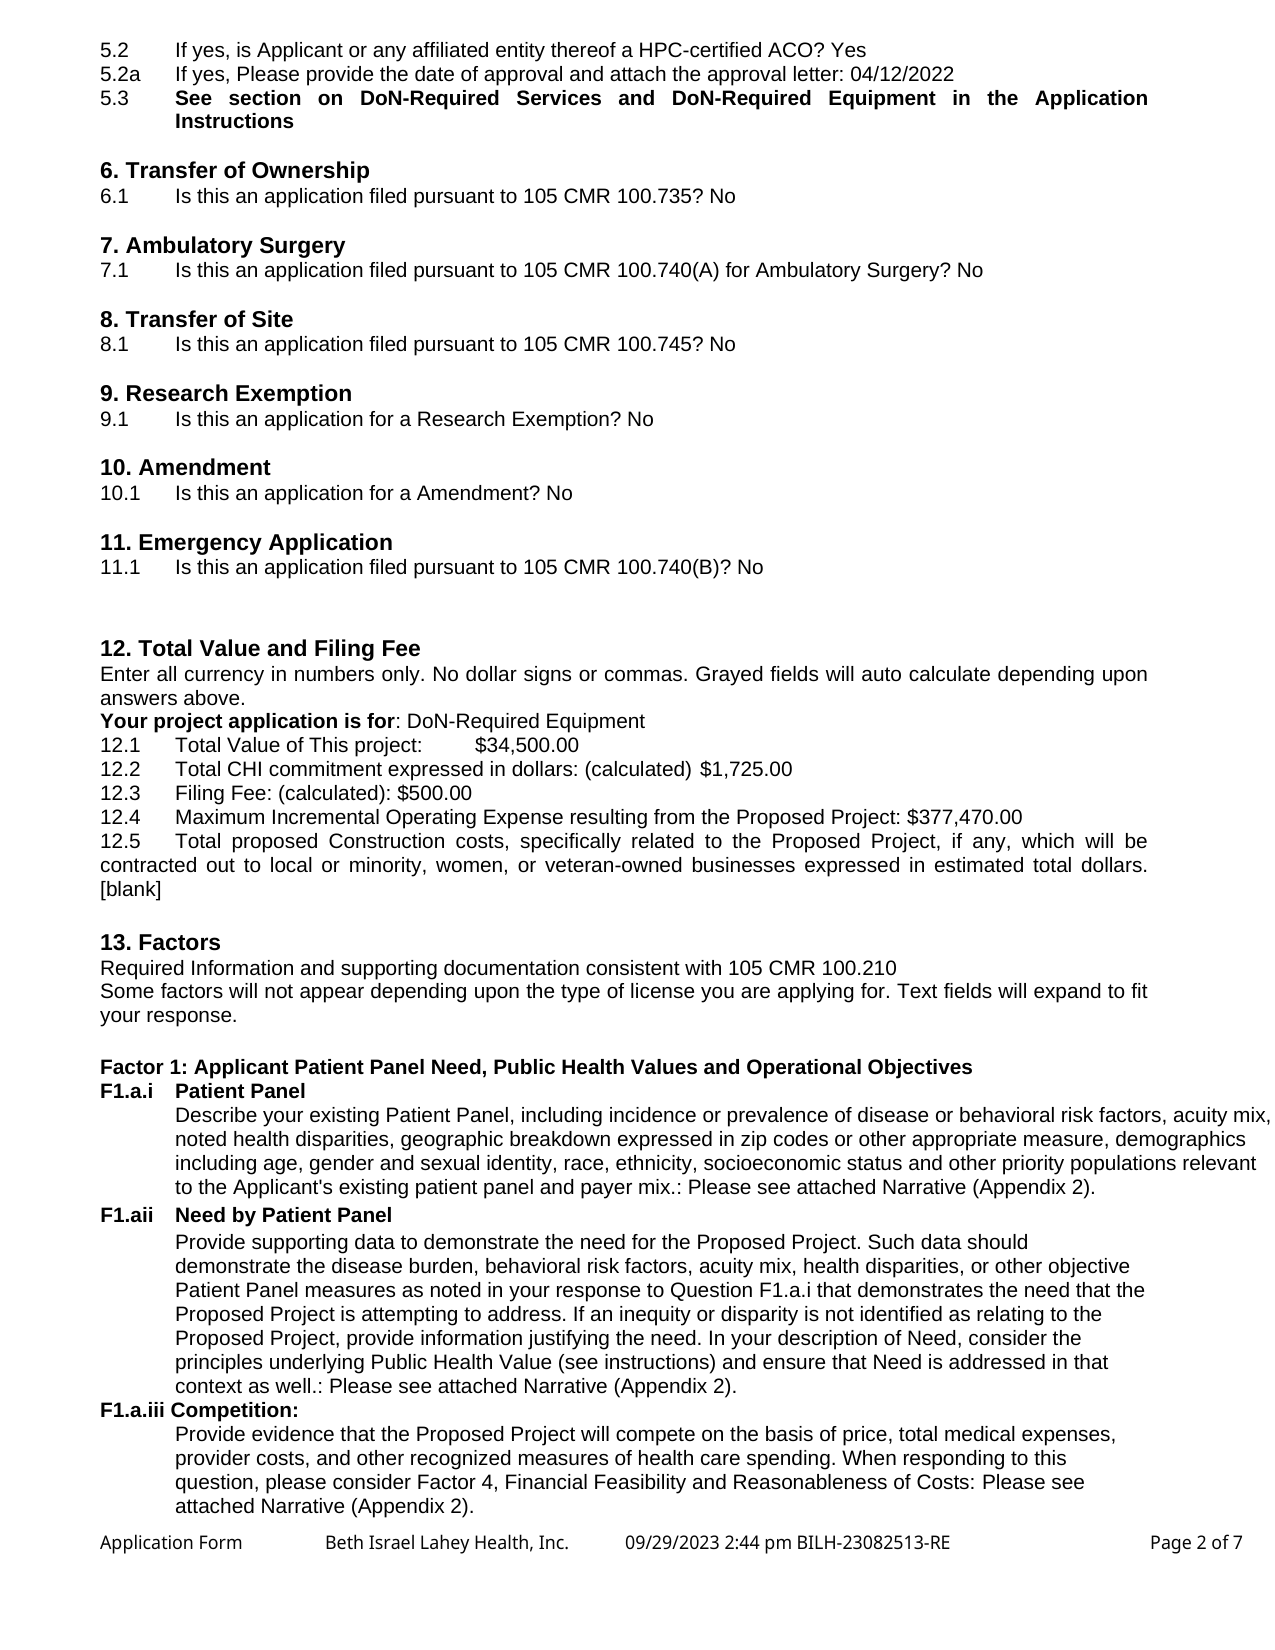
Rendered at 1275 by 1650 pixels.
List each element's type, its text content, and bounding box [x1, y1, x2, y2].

text Enter all currency in numbers only. No dollar signs or commas. Grayed fields will auto calculate depending upon answers above. [100, 661, 1150, 709]
text 8. Transfer of Site [100, 306, 1150, 332]
text 10. Amendment [100, 454, 1150, 481]
text 12.3 Filing Fee: (calculated): $500.00 [100, 781, 1150, 805]
text F1.a.i Patient Panel [100, 1079, 1150, 1103]
text 9.1 Is this an application for a Research Exemption? No [100, 406, 1150, 430]
text 8.1 Is this an application filed pursuant to 105 CMR 100.745? No [100, 332, 1150, 356]
text 12.2 Total CHI commitment expressed in dollars: (calculated) $1,725.00 [100, 757, 1150, 781]
text Your project application is for: DoN-Required Equipment [100, 709, 1150, 733]
text 12.1 Total Value of This project: $34,500.00 [100, 733, 1150, 757]
text Provide supporting data to demonstrate the need for the Proposed Project. Such data should demonstrate the disease burden, behavioral risk factors, acuity mix, health disparities, or other objective Patient Panel measures as noted in your response to Question F1.a.i that demonstrates the need that the Proposed Project is attempting to address. If an inequity or disparity is not identified as relating to the Proposed Project, provide information justifying the need. In your description of Need, consider the principles underlying Public Health Value (see instructions) and ensure that Need is addressed in that context as well.: Please see attached Narrative (Appendix 2). [175, 1230, 1150, 1398]
text 6.1 Is this an application filed pursuant to 105 CMR 100.735? No [100, 184, 1150, 208]
text 12. Total Value and Filing Fee [100, 635, 1150, 661]
text Provide evidence that the Proposed Project will compete on the basis of price, total medical expenses, provider costs, and other recognized measures of health care spending. When responding to this question, please consider Factor 4, Financial Feasibility and Reasonableness of Costs: Please see attached Narrative (Appendix 2). [175, 1422, 1150, 1517]
text F1.a.iii Competition: [100, 1398, 1150, 1422]
text Describe your existing Patient Panel, including incidence or prevalence of disease or behavioral risk factors, acuity mix, noted health disparities, geographic breakdown expressed in zip codes or other appropriate measure, demographics including age, gender and sexual identity, race, ethnicity, socioeconomic status and other priority populations relevant to the Applicant's existing patient panel and payer mix.: Please see attached Narrative (Appendix 2). [175, 1103, 1273, 1199]
text 11. Emergency Application [100, 529, 1150, 555]
text 5.2 If yes, is Applicant or any affiliated entity thereof a HPC-certified ACO? Yes [100, 37, 1150, 61]
text 7. Ambulatory Surgery [100, 232, 1150, 258]
text 12.4 Maximum Incremental Operating Expense resulting from the Proposed Project: $377,470.00 [100, 805, 1150, 829]
text 10.1 Is this an application for a Amendment? No [100, 481, 1150, 505]
text 7.1 Is this an application filed pursuant to 105 CMR 100.740(A) for Ambulatory Surgery? No [100, 258, 1150, 282]
text F1.aii Need by Patient Panel [100, 1202, 1150, 1226]
text 5.2a If yes, Please provide the date of approval and attach the approval letter: 04/12/2022 [100, 61, 1150, 85]
text Some factors will not appear depending upon the type of license you are applying for. Text fields will expand to fit your response. [100, 979, 1150, 1027]
text 11.1 Is this an application filed pursuant to 105 CMR 100.740(B)? No [100, 555, 1150, 579]
text 12.5 Total proposed Construction costs, specifically related to the Proposed Project, if any, which will be contracted out to local or minority, women, or veteran-owned businesses expressed in estimated total dollars. [blank] [100, 829, 1150, 901]
text 13. Factors [100, 929, 1150, 955]
text Required Information and supporting documentation consistent with 105 CMR 100.210 [100, 955, 1150, 979]
text 9. Research Exemption [100, 380, 1150, 406]
text 6. Transfer of Ownership [100, 157, 1150, 184]
text 5.3 See section on DoN-Required Services and DoN-Required Equipment in the Application Instructions [100, 85, 1150, 133]
text Factor 1: Applicant Patient Panel Need, Public Health Values and Operational Objectives [100, 1055, 1150, 1079]
